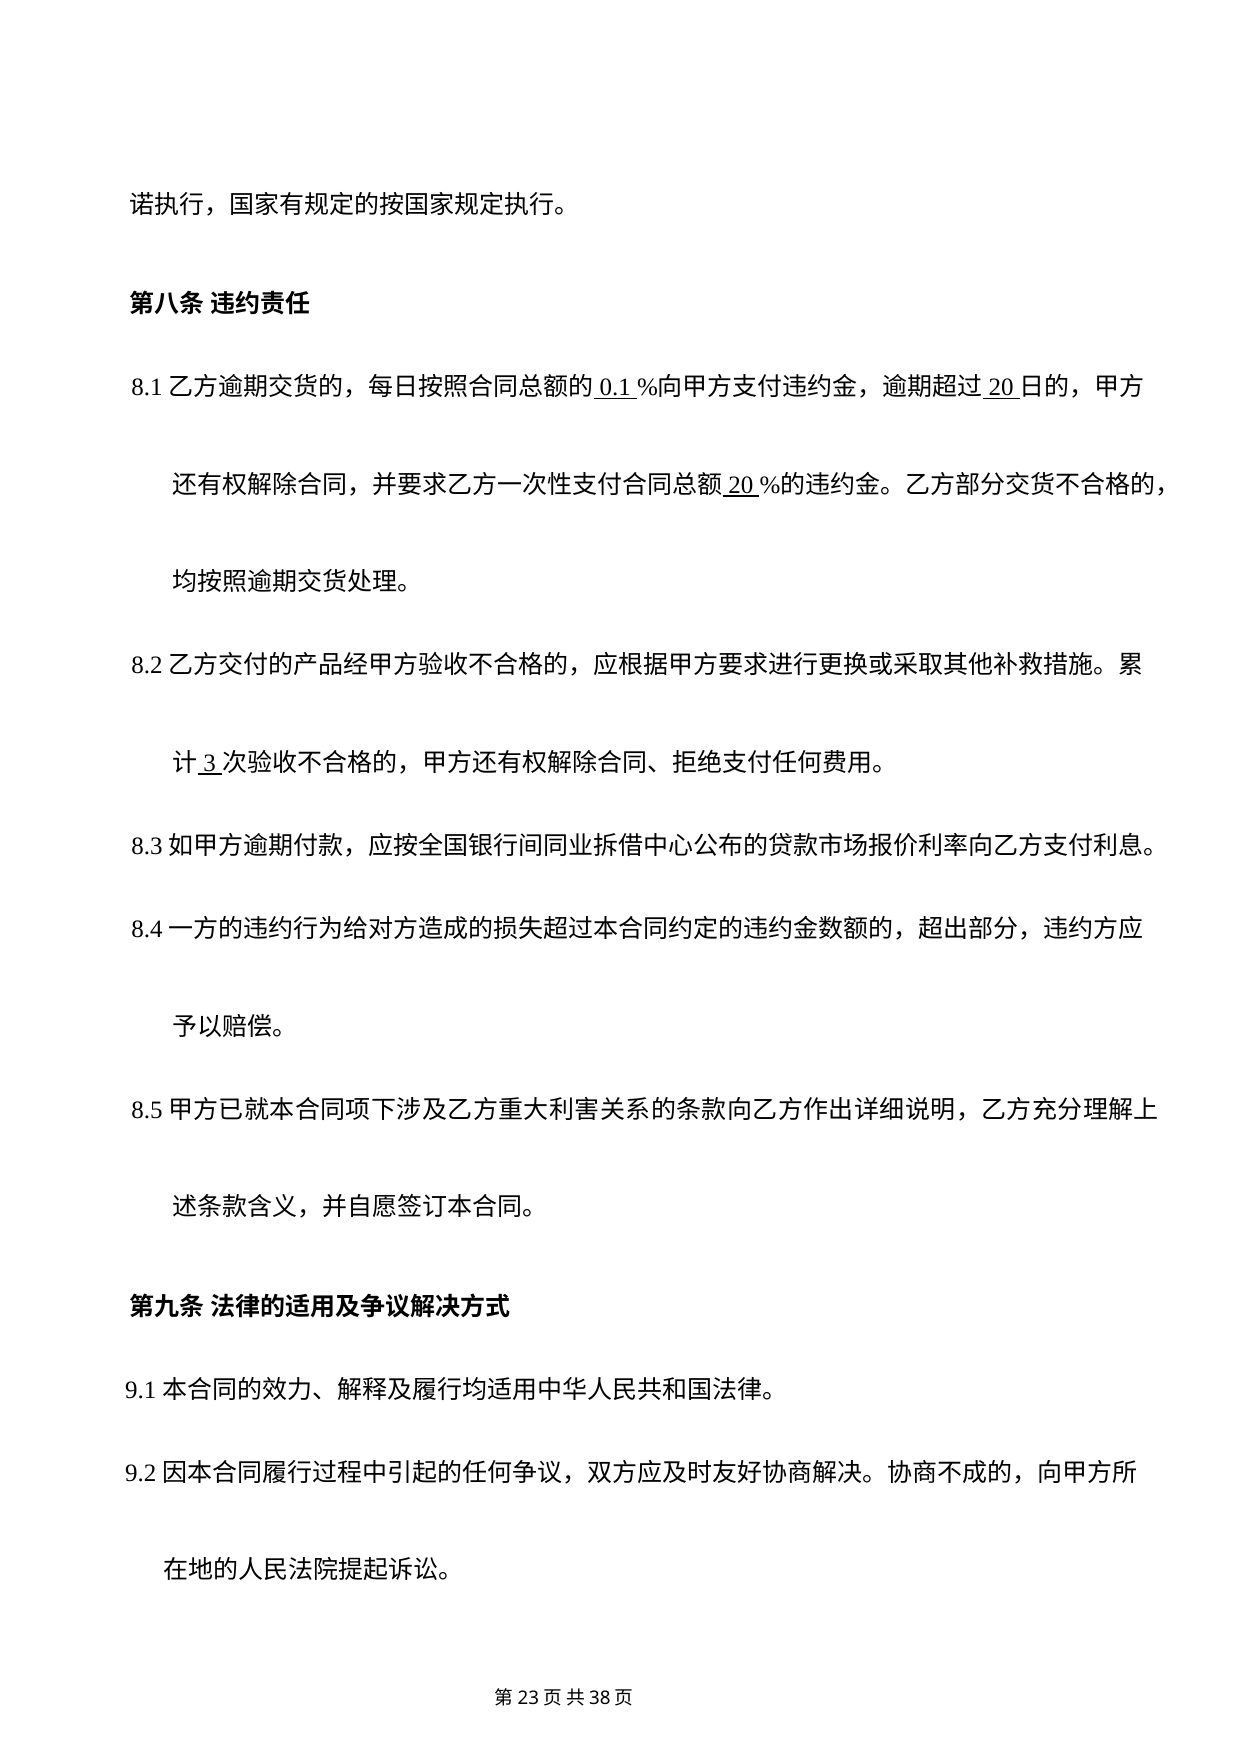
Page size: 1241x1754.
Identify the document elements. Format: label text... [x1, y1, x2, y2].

text 9.2 因本合同履行过程中引起的任何争议，双方应及时友好协商解决。协商不成的，向甲方所在地的人民法院提起诉讼。 [125, 1438, 1160, 1601]
text 第九条 法律的适用及争议解决方式 [129, 1272, 1160, 1337]
text 8.3 如甲方逾期付款，应按全国银行间同业拆借中心公布的贷款市场报价利率向乙方支付利息。 [131, 811, 1160, 876]
text 第八条 违约责任 [129, 269, 1160, 334]
text 8.2 乙方交付的产品经甲方验收不合格的，应根据甲方要求进行更换或采取其他补救措施。累计 3 次验收不合格的，甲方还有权解除合同、拒绝支付任何费用。 [131, 630, 1160, 793]
text 9.1 本合同的效力、解释及履行均适用中华人民共和国法律。 [125, 1355, 1160, 1420]
text 8.1 乙方逾期交货的，每日按照合同总额的 0.1 %向甲方支付违约金，逾期超过 20 日的，甲方还有权解除合同，并要求乙方一次性支付合同总额 20 %的违约金。乙方部分交货不合格的，均按照逾期交货处理。 [131, 352, 1160, 612]
text 8.5甲方已就本合同项下涉及乙方重大利害关系的条款向乙方作出详细说明，乙方充分理解上述条款含义，并自愿签订本合同。 [131, 1075, 1160, 1237]
text 8.4 一方的违约行为给对方造成的损失超过本合同约定的违约金数额的，超出部分，违约方应予以赔偿。 [131, 894, 1160, 1057]
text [129, 170, 1160, 235]
